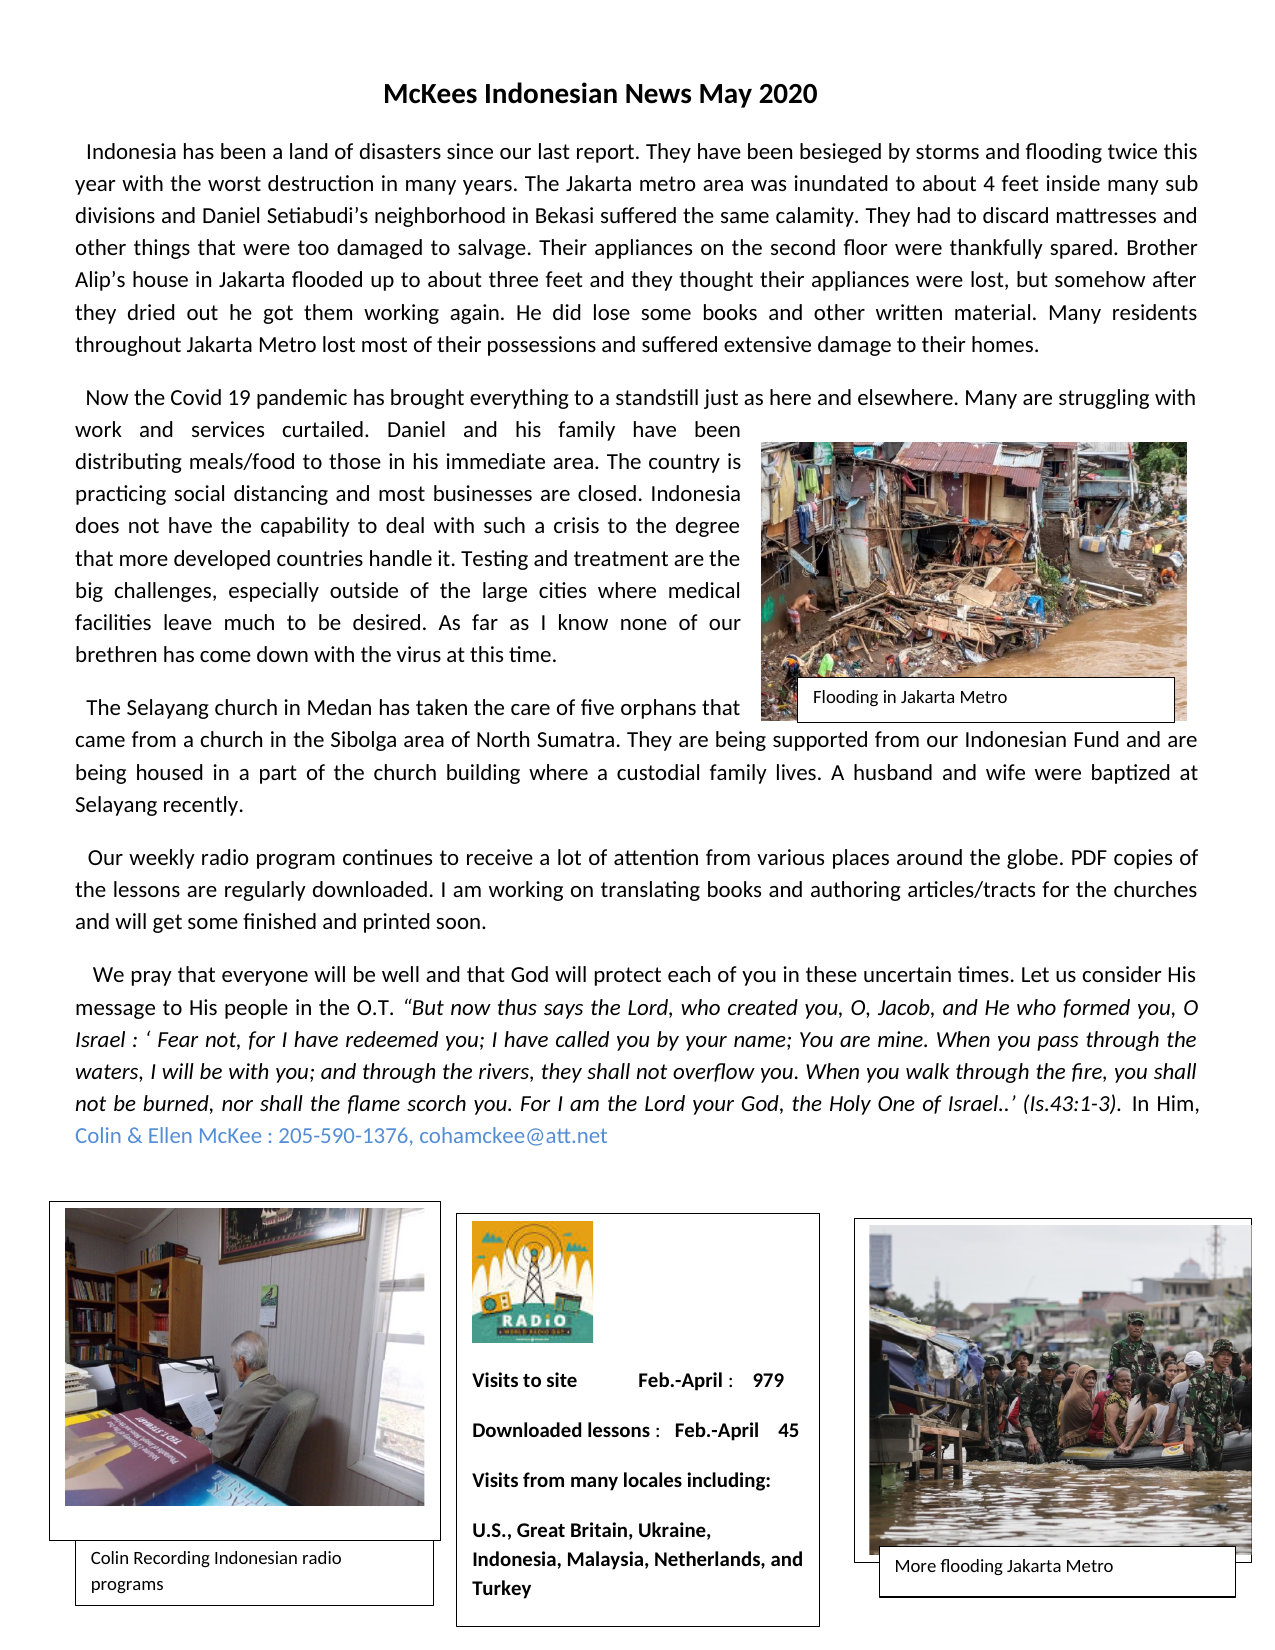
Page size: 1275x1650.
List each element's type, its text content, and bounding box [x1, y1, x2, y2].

text We pray that everyone will be well and that God will protect each of you in these uncertain times. Let us consider His message to His people in the O.T. “But now thus says the Lord, who created you, O, Jacob, and He who formed you, O Israel : ‘ Fear not, for I have redeemed you; I have called you by your name; You are mine. When you pass through the waters, I will be with you; and through the rivers, they shall not overflow you. When you walk through the fire, you shall not be burned, nor shall the flame scorch you. For I am the Lord your God, the Holy One of Israel..’ (Is.43:1-3). In Him, Colin & Ellen McKee : 205-590-1376, cohamckee@att.net [75, 960, 1200, 1149]
text The Selayang church in Medan has taken the care of five orphans that came from a church in the Sibolga area of North Sumatra. They are being supported from our Indonesian Fund and are being housed in a part of the church building where a custodial family lives. A husband and wife were baptized at Selayang recently. [75, 693, 1200, 818]
picture [869, 1225, 1252, 1555]
text McKees Indonesian News May 2020 [75, 75, 1200, 111]
text Our weekly radio program continues to receive a lot of attention from various places around the globe. PDF copies of the lessons are regularly downloaded. I am working on translating books and authoring articles/tracts for the churches and will get some finished and printed soon. [75, 843, 1200, 935]
picture [65, 1208, 425, 1506]
text Indonesia has been a land of disasters since our last report. They have been besieged by storms and flooding twice this year with the worst destruction in many years. The Jakarta metro area was inundated to about 4 feet inside many sub divisions and Daniel Setiabudi’s neighborhood in Bekasi suffered the same calamity. They had to discard mattresses and other things that were too damaged to salvage. Their appliances on the second floor were thankfully spared. Brother Alip’s house in Jakarta flooded up to about three feet and they thought their appliances were lost, but somehow after they dried out he got them working again. He did lose some books and other written material. Many residents throughout Jakarta Metro lost most of their possessions and suffered extensive damage to their homes. [75, 137, 1200, 358]
picture [472, 1221, 594, 1343]
picture [761, 442, 1187, 721]
